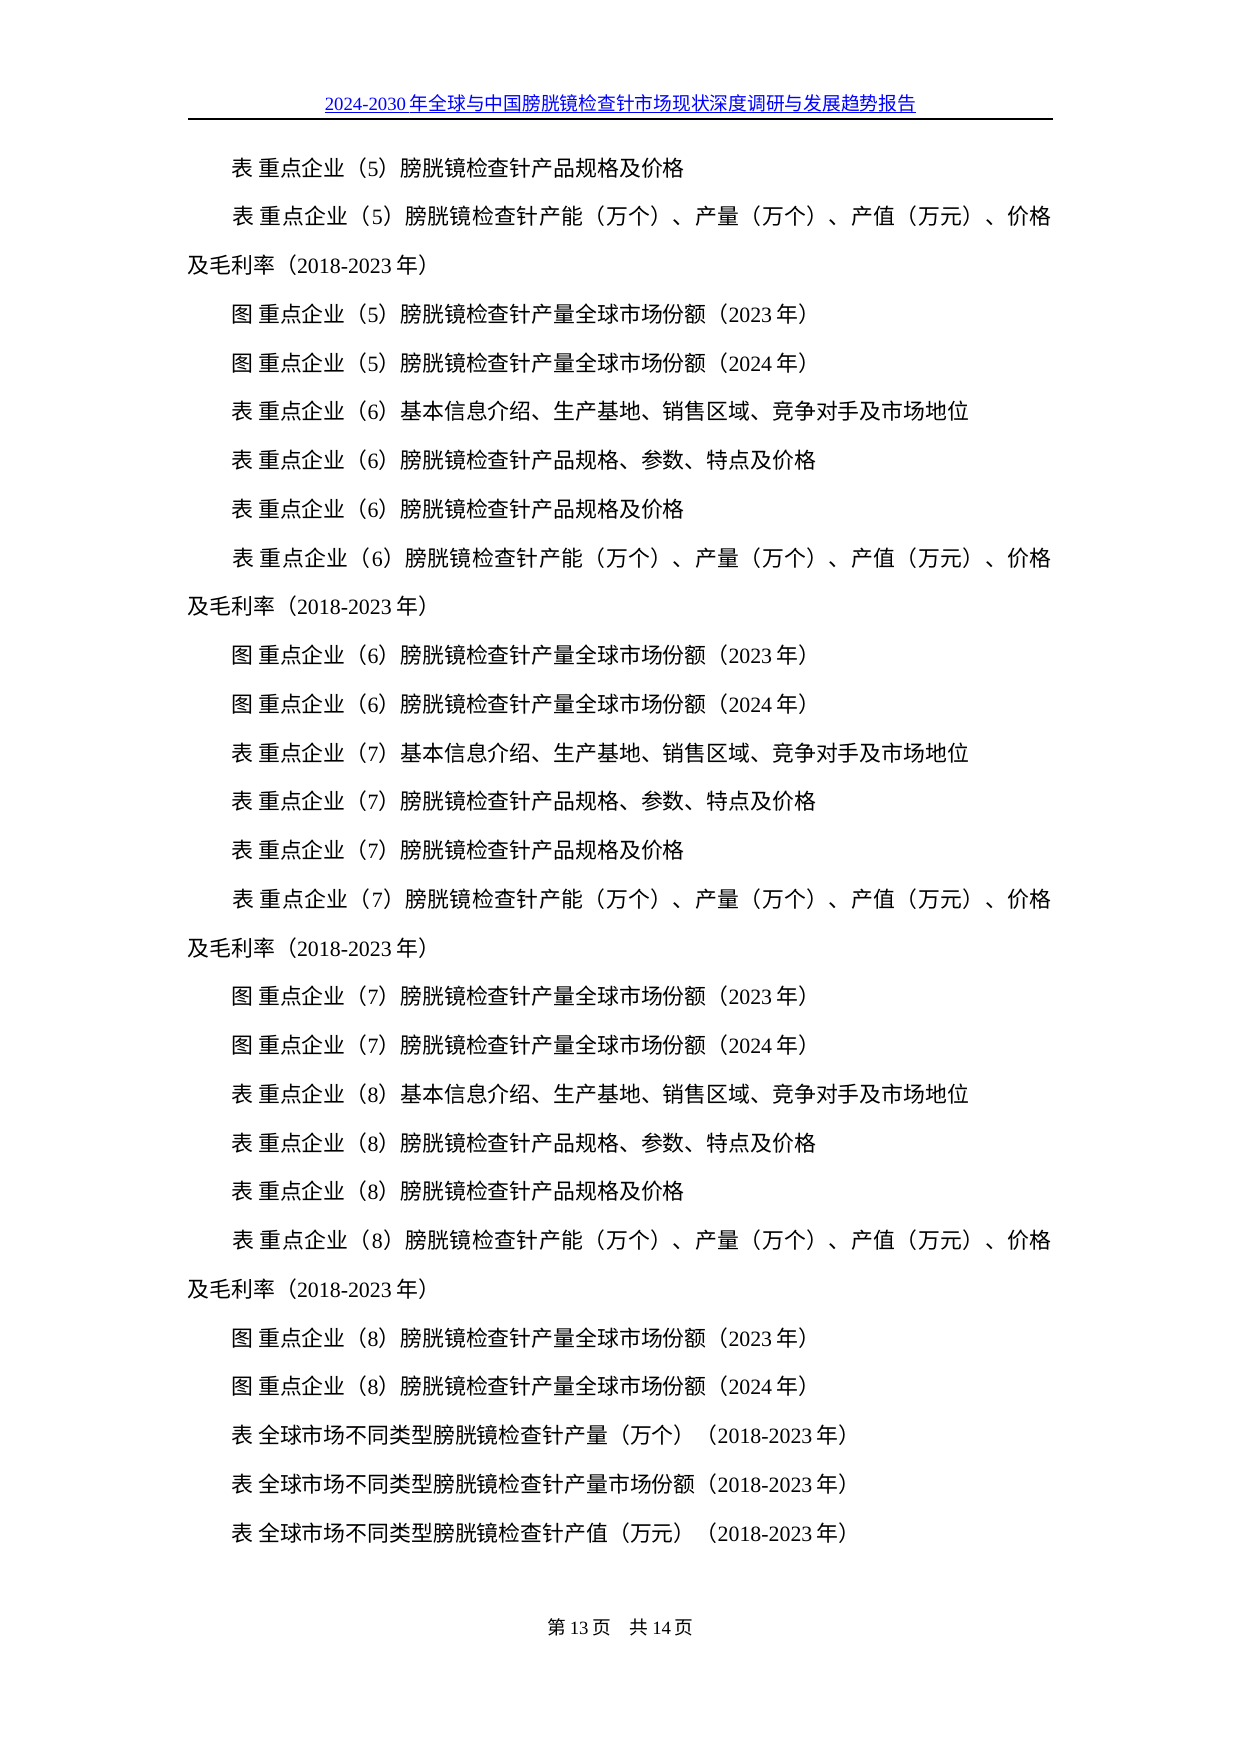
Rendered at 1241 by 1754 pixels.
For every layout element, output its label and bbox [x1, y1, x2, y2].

text [187, 150, 1053, 1548]
